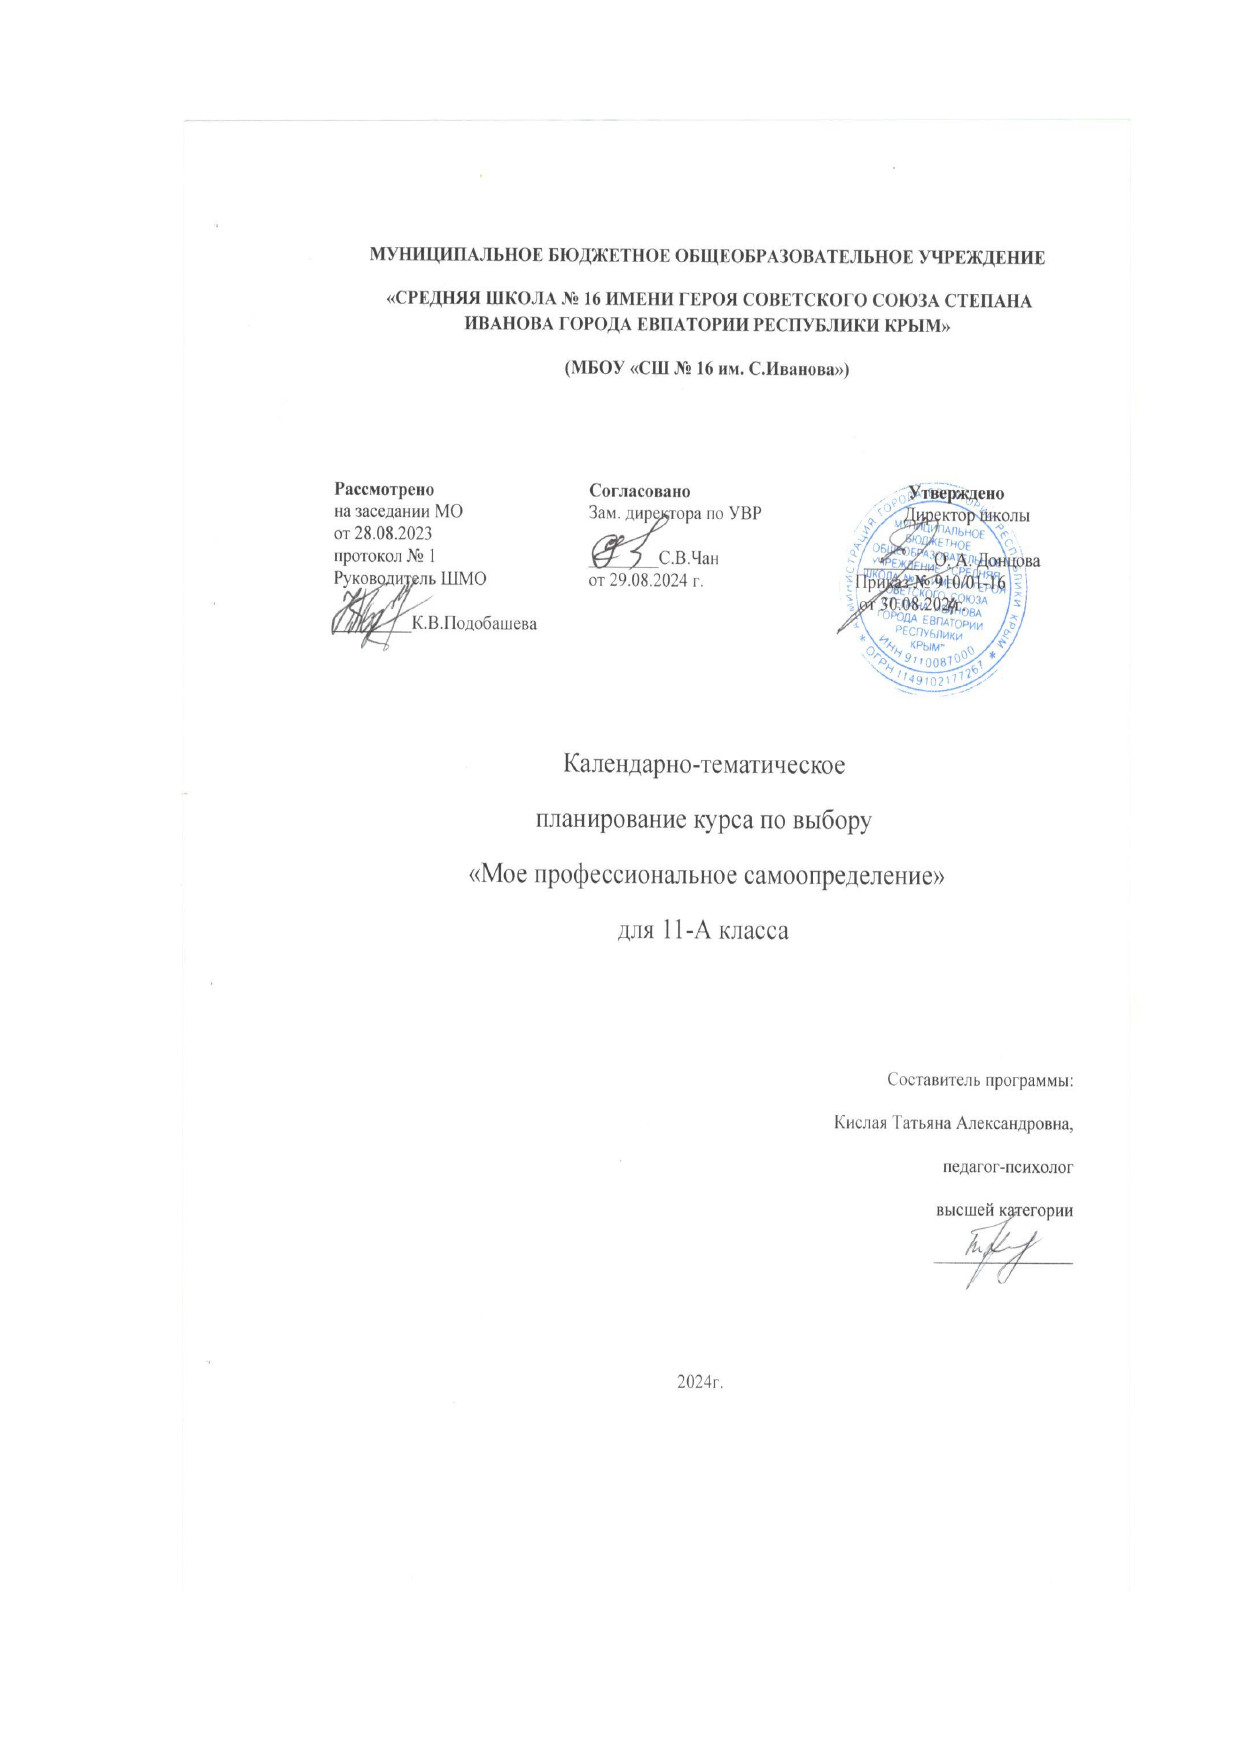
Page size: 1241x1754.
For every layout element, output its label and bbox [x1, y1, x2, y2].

picture [177, 118, 1152, 1606]
